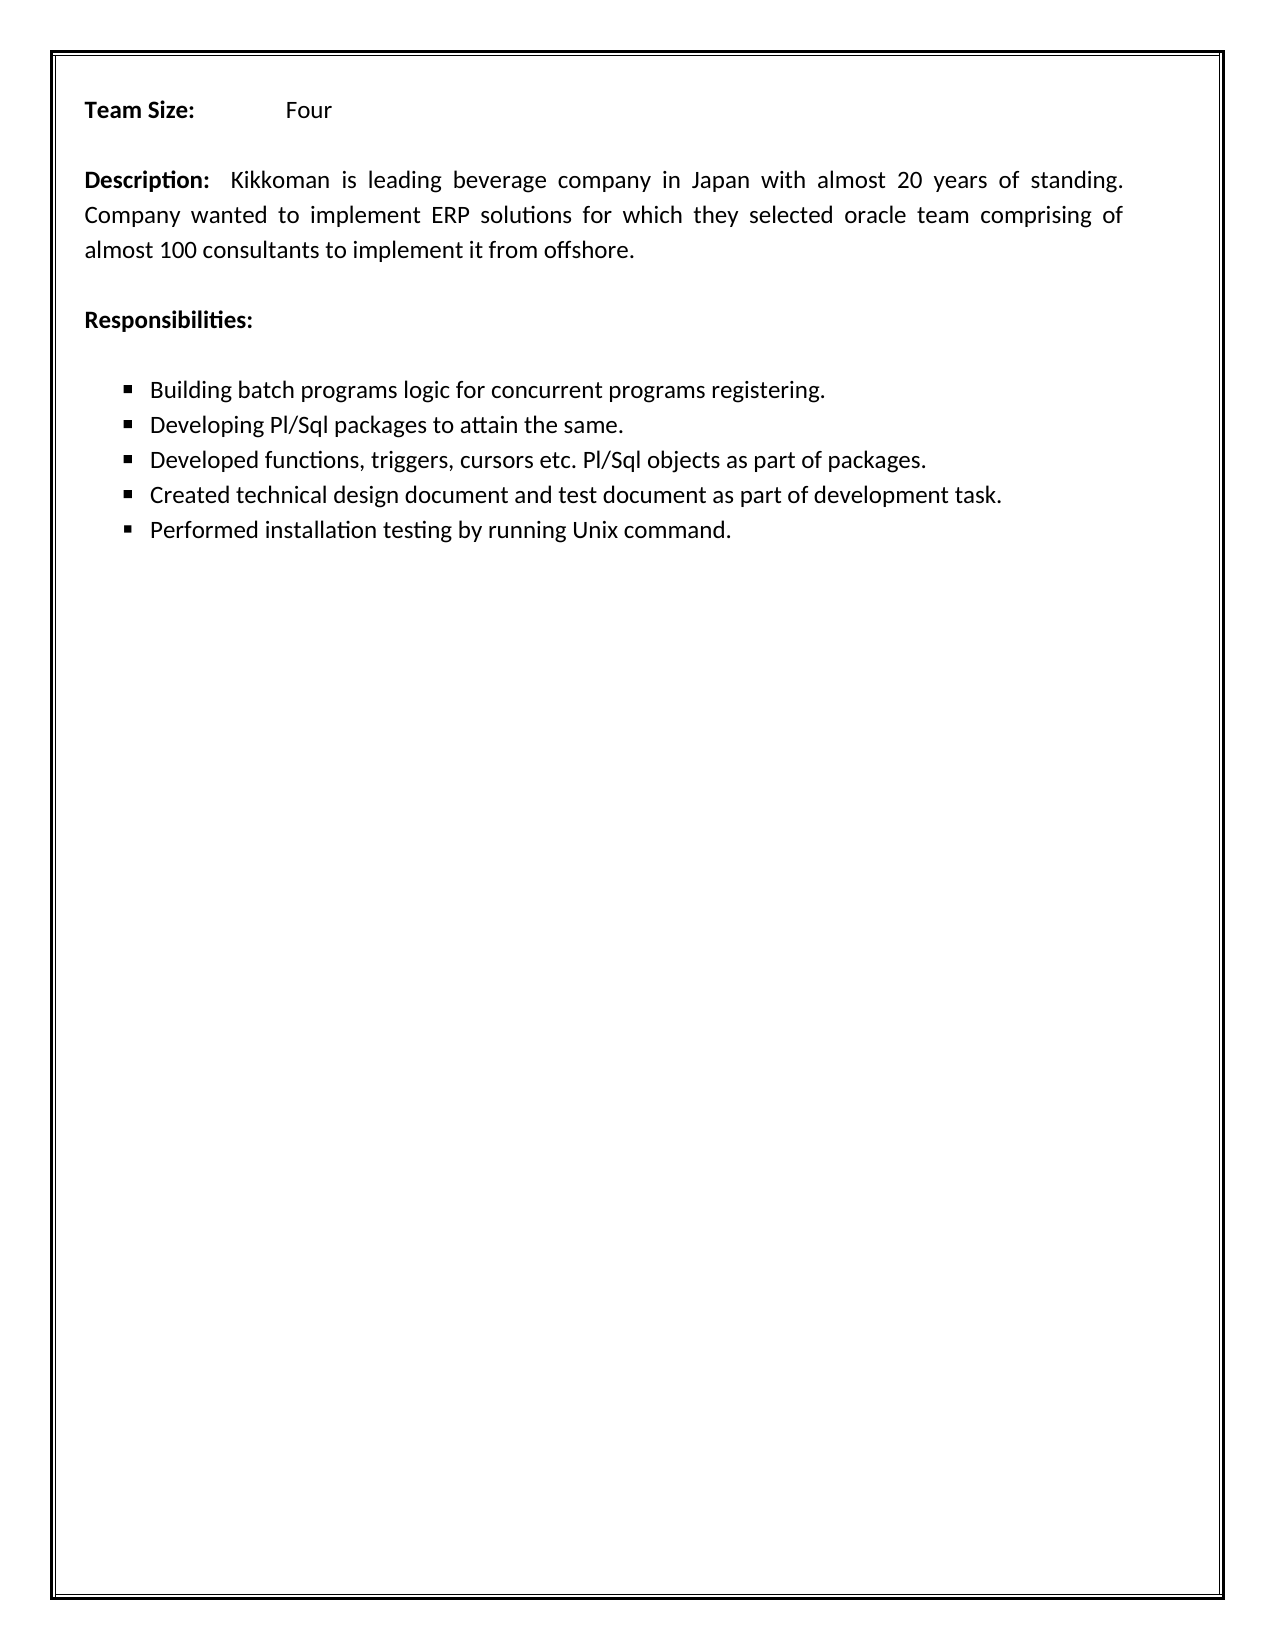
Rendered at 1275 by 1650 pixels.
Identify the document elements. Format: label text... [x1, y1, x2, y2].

list Performed installation testing by running Unix command. [122, 514, 1125, 544]
list Developing Pl/Sql packages to attain the same. [122, 409, 1125, 439]
text Description: Kikkoman is leading beverage company in Japan with almost 20 years of standing. Company wanted to implement ERP solutions for which they selected oracle team comprising of almost 100 consultants to implement it from offshore. [84, 164, 1125, 264]
text Responsibilities: [84, 304, 1125, 334]
text Team Size: Four [84, 94, 1125, 124]
list Building batch programs logic for concurrent programs registering. [122, 374, 1125, 404]
list Created technical design document and test document as part of development task. [122, 479, 1125, 509]
list Developed functions, triggers, cursors etc. Pl/Sql objects as part of packages. [122, 444, 1125, 474]
